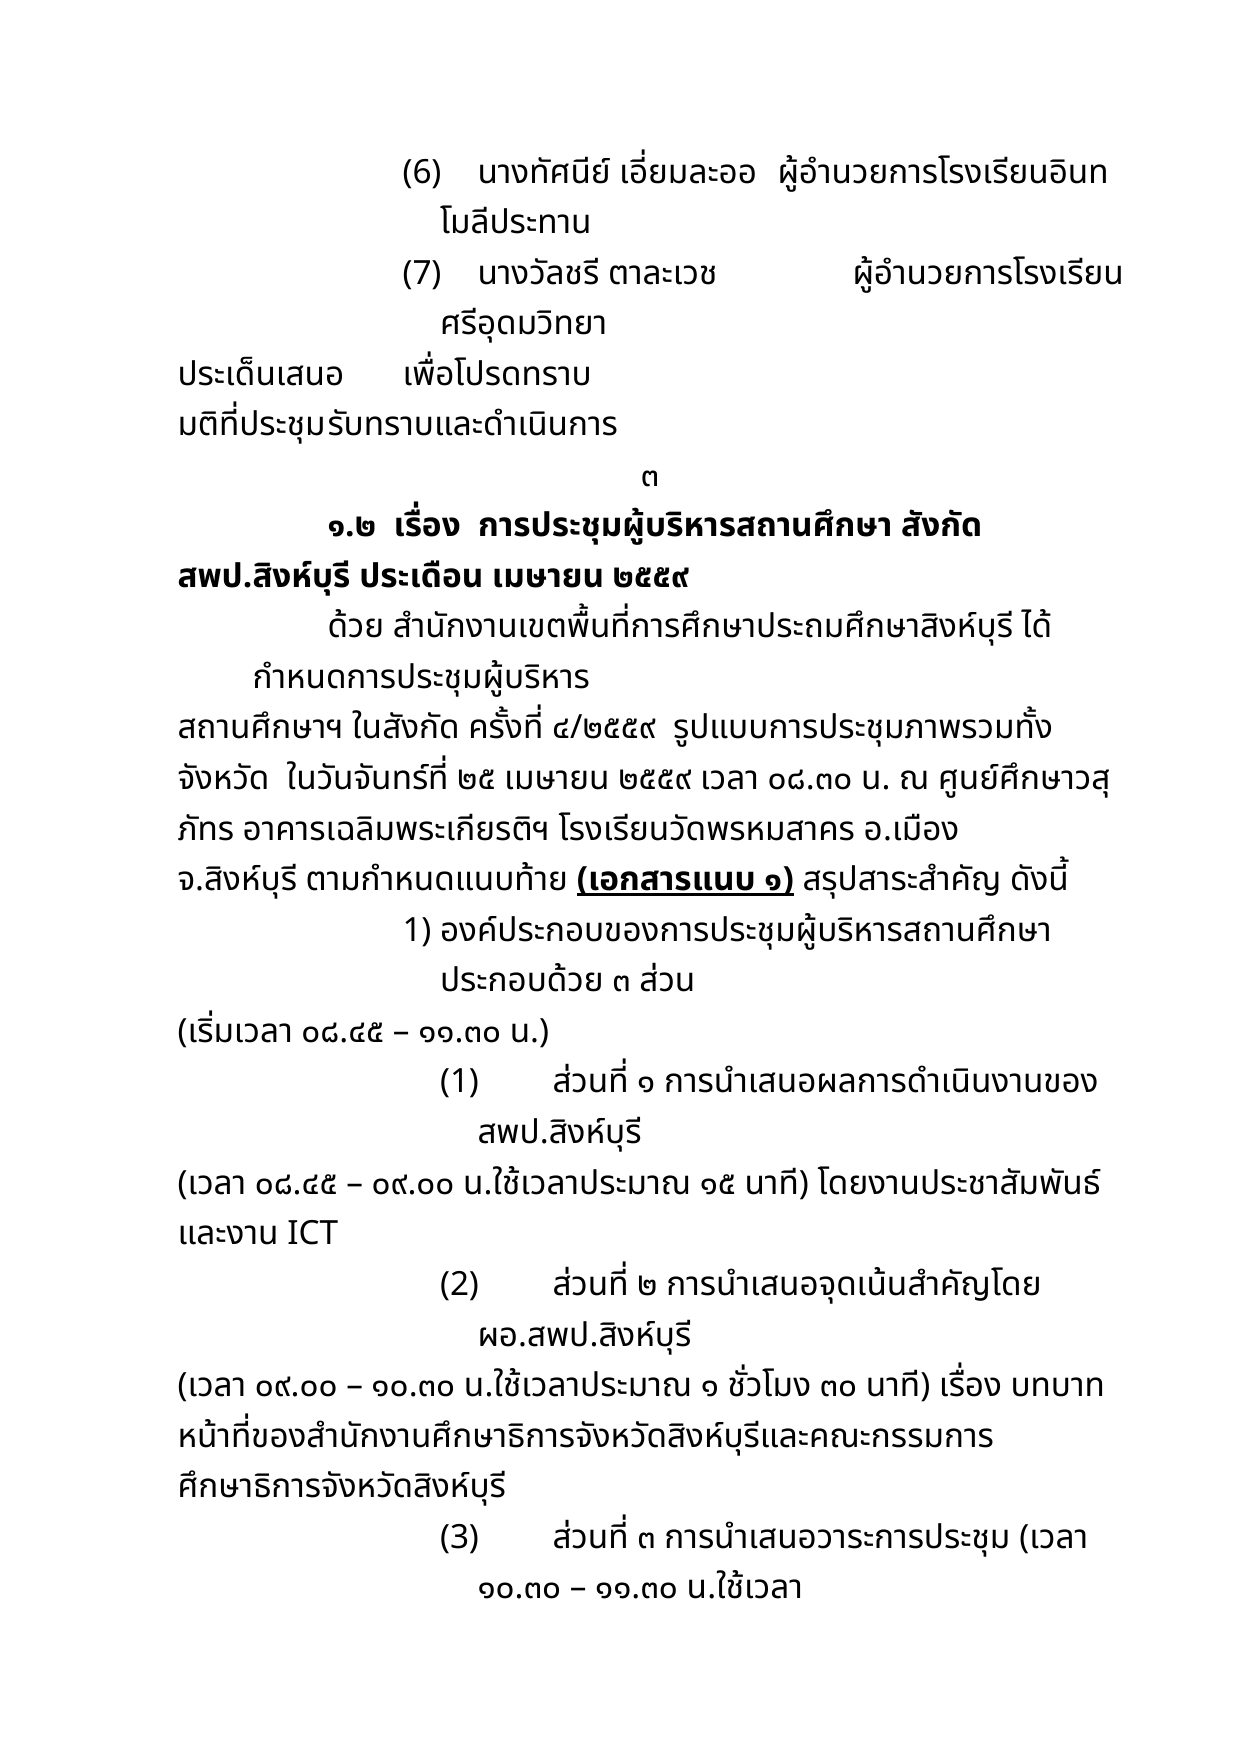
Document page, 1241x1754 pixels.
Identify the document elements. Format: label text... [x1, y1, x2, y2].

text มติที่ประชุม รับทราบและดำเนินการ [177, 400, 1122, 451]
text ประเด็นเสนอ เพื่อโปรดทราบ [177, 350, 1141, 400]
list ส่วนที่ ๑ การนำเสนอผลการดำเนินงานของสพป.สิงห์บุรี [440, 1057, 1122, 1158]
list ส่วนที่ ๓ การนำเสนอวาระการประชุม (เวลา ๑๐.๓๐ – ๑๑.๓๐ น.ใช้เวลา [440, 1512, 1122, 1614]
text ๓ [177, 451, 1122, 501]
list นางวัลชรี ตาละเวช ผู้อำนวยการโรงเรียนศรีอุดมวิทยา [402, 249, 1141, 350]
list องค์ประกอบของการประชุมผู้บริหารสถานศึกษา ประกอบด้วย ๓ ส่วน [402, 906, 1122, 1007]
text (เวลา ๐๘.๔๕ – ๐๙.๐๐ น.ใช้เวลาประมาณ ๑๕ นาที) โดยงานประชาสัมพันธ์และงาน ICT [177, 1158, 1122, 1260]
text ๑.๒ เรื่อง การประชุมผู้บริหารสถานศึกษา สังกัด สพป.สิงห์บุรี ประเดือน เมษายน ๒๕๕๙ [177, 501, 1141, 602]
text ด้วย สำนักงานเขตพื้นที่การศึกษาประถมศึกษาสิงห์บุรี ได้กำหนดการประชุมผู้บริหาร [252, 602, 1141, 703]
text (เริ่มเวลา ๐๘.๔๕ – ๑๑.๓๐ น.) [177, 1007, 1122, 1057]
list ส่วนที่ ๒ การนำเสนอจุดเน้นสำคัญโดย ผอ.สพป.สิงห์บุรี [440, 1260, 1122, 1361]
list นางทัศนีย์ เอี่ยมละออ ผู้อำนวยการโรงเรียนอินทโมลีประทาน [402, 148, 1141, 249]
text (เวลา ๐๙.๐๐ – ๑๐.๓๐ น.ใช้เวลาประมาณ ๑ ชั่วโมง ๓๐ นาที) เรื่อง บทบาทหน้าที่ของสำนักงานศึกษาธิการจังหวัดสิงห์บุรีและคณะกรรมการศึกษาธิการจังหวัดสิงห์บุรี [177, 1361, 1122, 1512]
text สถานศึกษาฯ ในสังกัด ครั้งที่ ๔/๒๕๕๙ รูปแบบการประชุมภาพรวมทั้งจังหวัด ในวันจันทร์ที่ ๒๕ เมษายน ๒๕๕๙ เวลา ๐๘.๓๐ น. ณ ศูนย์ศึกษาวสุภัทร อาคารเฉลิมพระเกียรติฯ โรงเรียนวัดพรหมสาคร อ.เมือง จ.สิงห์บุรี ตามกำหนดแนบท้าย (เอกสารแนบ ๑) สรุปสาระสำคัญ ดังนี้ [177, 703, 1141, 906]
